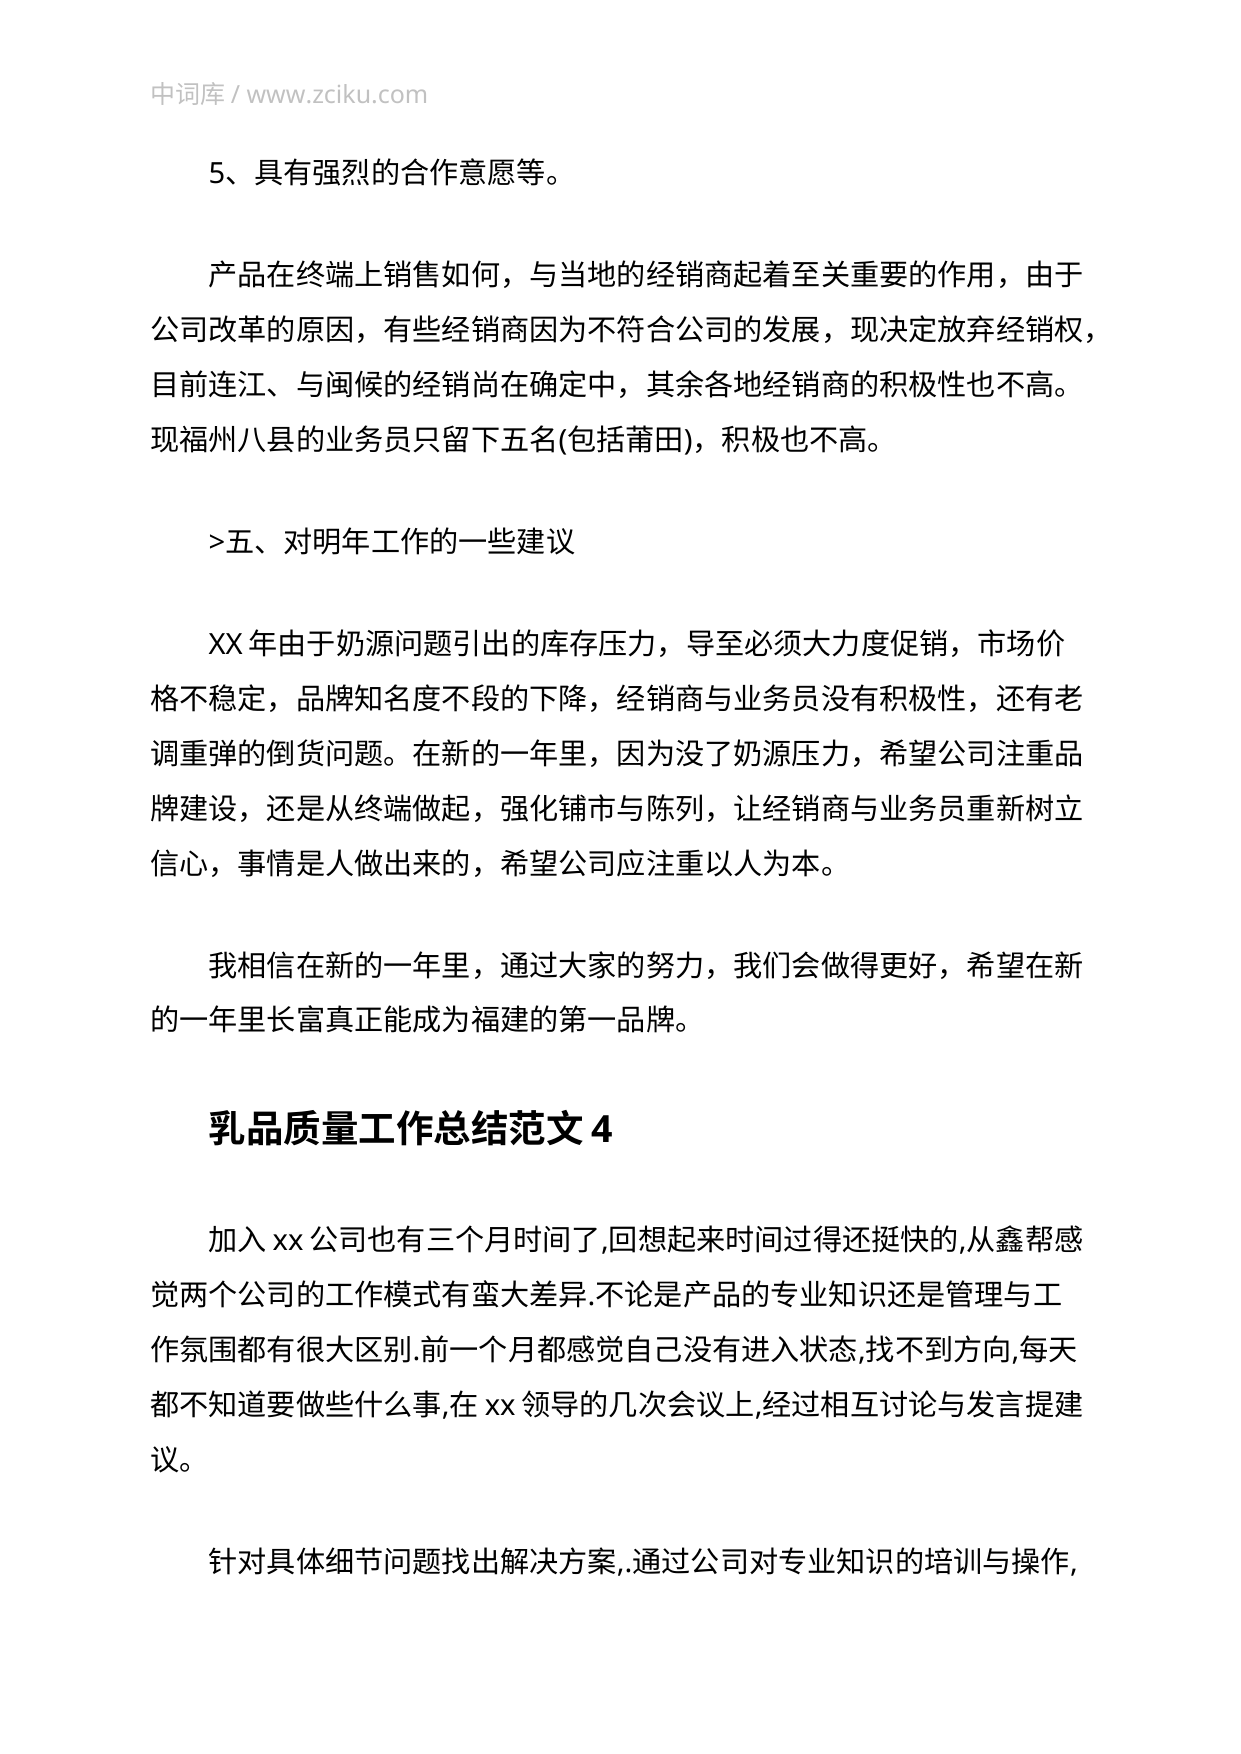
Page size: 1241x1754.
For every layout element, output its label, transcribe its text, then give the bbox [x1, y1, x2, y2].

text 加入xx公司也有三个月时间了,回想起来时间过得还挺快的,从鑫帮感觉两个公司的工作模式有蛮大差异.不论是产品的专业知识还是管理与工作氛围都有很大区别.前一个月都感觉自己没有进入状态,找不到方向,每天都不知道要做些什么事,在xx领导的几次会议上,经过相互讨论与发言提建议。 [150, 1216, 1090, 1479]
text 我相信在新的一年里，通过大家的努力，我们会做得更好，希望在新的一年里长富真正能成为福建的第一品牌。 [150, 942, 1090, 1039]
text 5、具有强烈的合作意愿等。 [150, 150, 1090, 192]
text >五、对明年工作的一些建议 [150, 519, 1090, 561]
text 产品在终端上销售如何，与当地的经销商起着至关重要的作用，由于公司改革的原因，有些经销商因为不符合公司的发展，现决定放弃经销权，目前连江、与闽候的经销尚在确定中，其余各地经销商的积极性也不高。现福州八县的业务员只留下五名(包括莆田)，积极也不高。 [150, 252, 1090, 459]
text XX年由于奶源问题引出的库存压力，导至必须大力度促销，市场价格不稳定，品牌知名度不段的下降，经销商与业务员没有积极性，还有老调重弹的倒货问题。在新的一年里，因为没了奶源压力，希望公司注重品牌建设，还是从终端做起，强化铺市与陈列，让经销商与业务员重新树立信心，事情是人做出来的，希望公司应注重以人为本。 [150, 621, 1090, 883]
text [150, 1538, 1090, 1581]
text 乳品质量工作总结范文4 [150, 1099, 1090, 1153]
